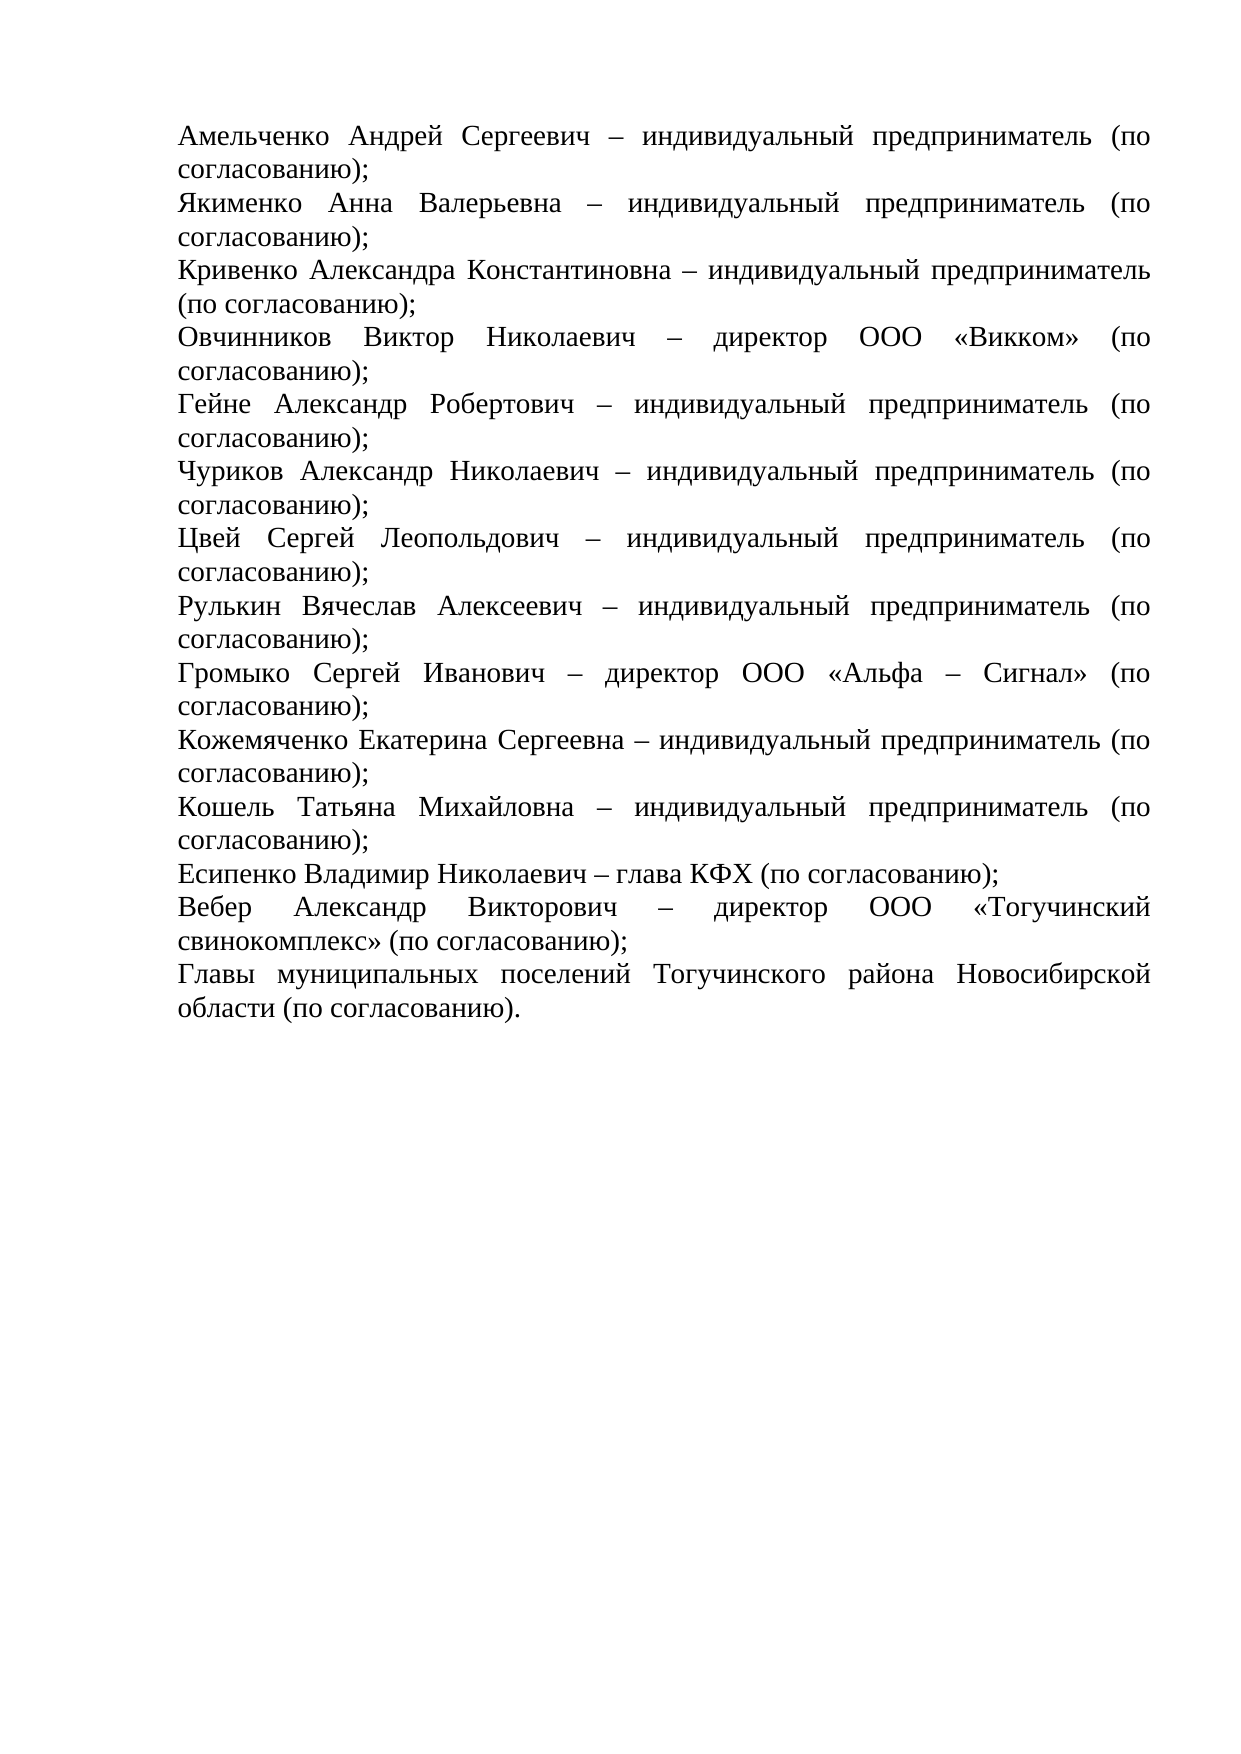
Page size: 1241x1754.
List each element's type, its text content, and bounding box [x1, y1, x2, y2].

text Чуриков Александр Николаевич – индивидуальный предприниматель (по согласованию); [177, 453, 1152, 521]
text Вебер Александр Викторович – директор ООО «Тогучинский свинокомплекс» (по согласованию); [177, 889, 1152, 957]
text Кривенко Александра Константиновна – индивидуальный предприниматель (по согласованию); [177, 252, 1152, 319]
text Есипенко Владимир Николаевич – глава КФХ (по согласованию); [177, 856, 1152, 889]
text Овчинников Виктор Николаевич – директор ООО «Викком» (по согласованию); [177, 319, 1152, 386]
text Рулькин Вячеслав Алексеевич – индивидуальный предприниматель (по согласованию); [177, 588, 1152, 655]
text Цвей Сергей Леопольдович – индивидуальный предприниматель (по согласованию); [177, 521, 1152, 588]
text Якименко Анна Валерьевна – индивидуальный предприниматель (по согласованию); [177, 185, 1152, 252]
text Гейне Александр Робертович – индивидуальный предприниматель (по согласованию); [177, 386, 1152, 453]
text Амельченко Андрей Сергеевич – индивидуальный предприниматель (по согласованию); [177, 118, 1152, 185]
text Кошель Татьяна Михайловна – индивидуальный предприниматель (по согласованию); [177, 789, 1152, 856]
text Главы муниципальных поселений Тогучинского района Новосибирской области (по согласованию). [177, 957, 1152, 1024]
text Громыко Сергей Иванович – директор ООО «Альфа – Сигнал» (по согласованию); [177, 655, 1152, 722]
text Кожемяченко Екатерина Сергеевна – индивидуальный предприниматель (по согласованию); [177, 722, 1152, 789]
